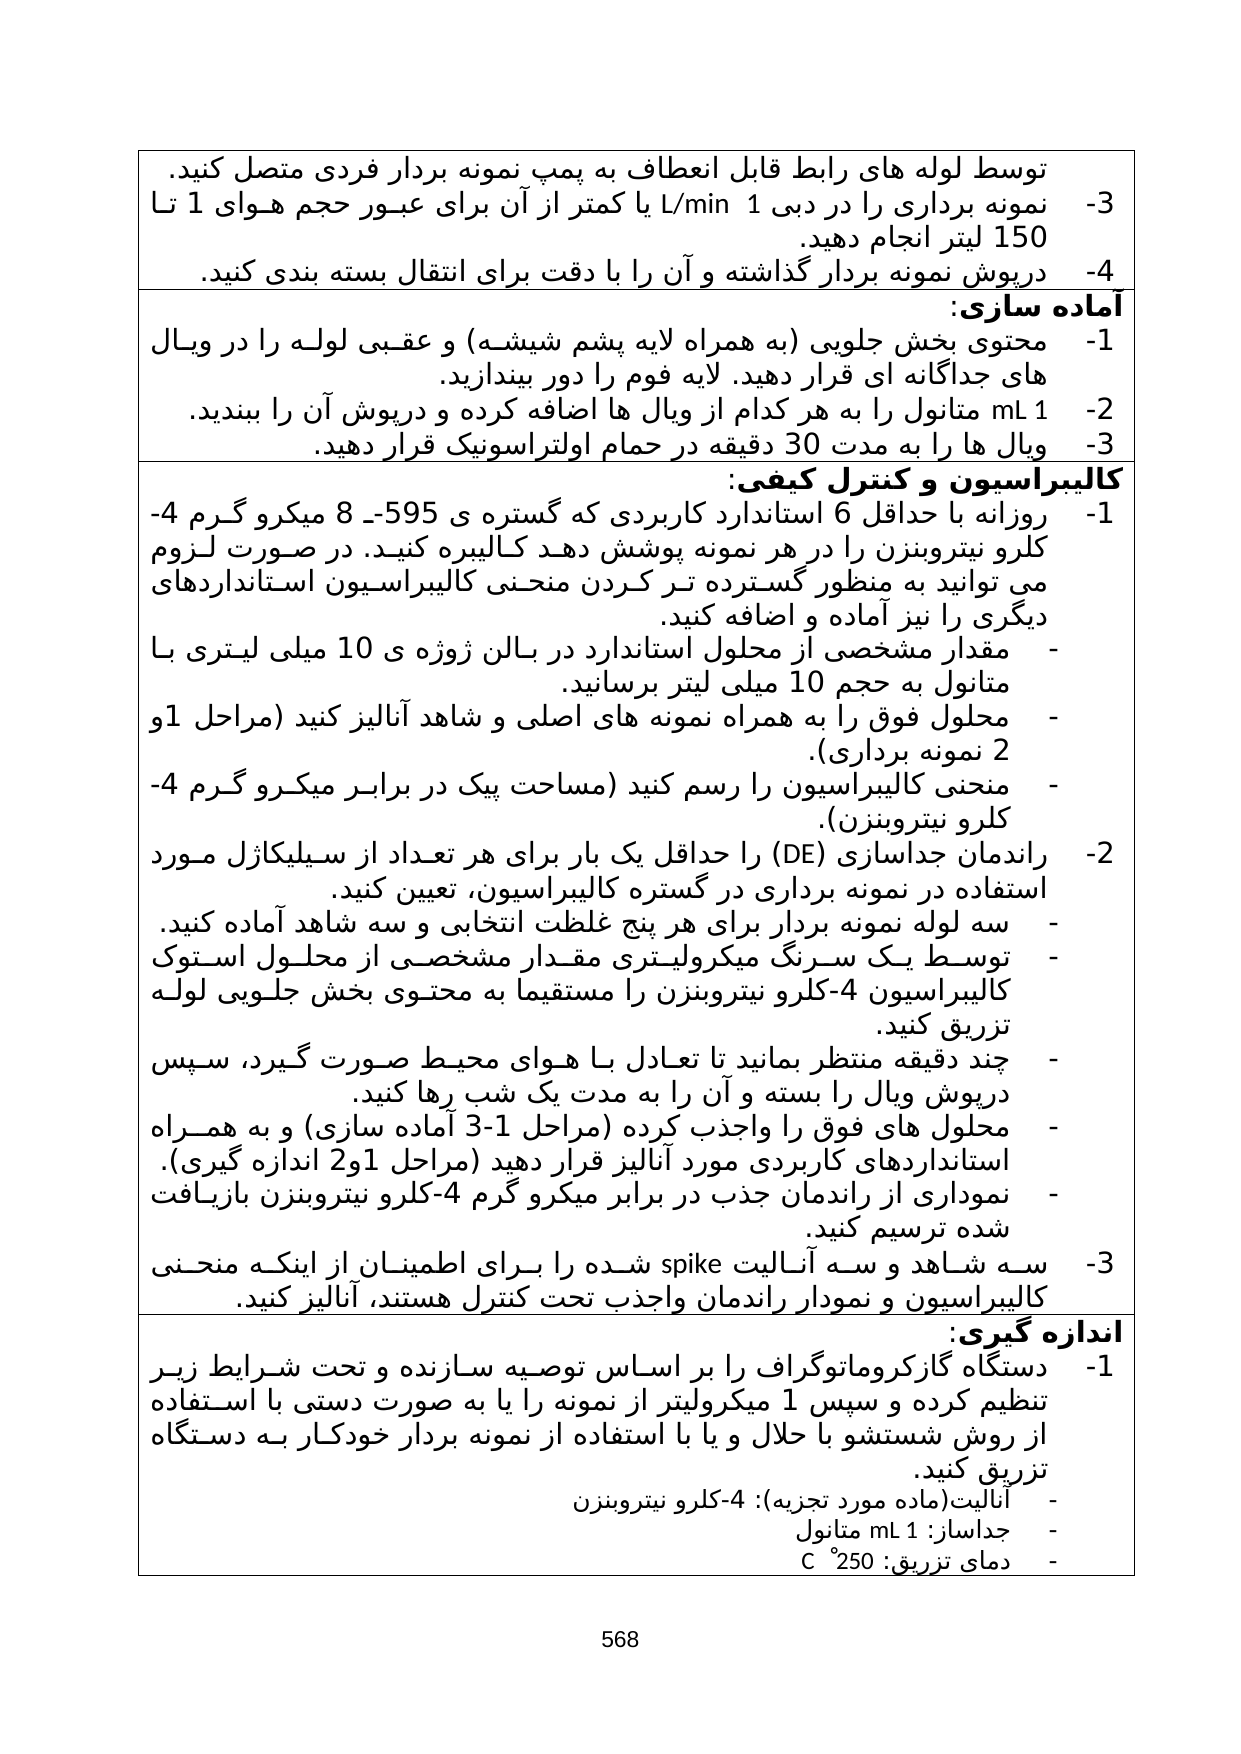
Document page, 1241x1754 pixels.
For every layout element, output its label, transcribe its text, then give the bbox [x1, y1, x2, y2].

table_cell آماده سازی: محتوی بخش جلویی (به همراه لایه پشم شیشه) و عقبی لوله را در ویال های جداگانه ای قرار دهید. لایه فوم را دور بیندازید. mL 1 متانول را به هر کدام از ویال ها اضافه کرده و درپوش آن را ببندید. ویال ها را به مدت 30 دقیقه در حمام اولتراسونیک قرار دهید. [139, 290, 1134, 461]
table_cell کالیبراسیون و کنترل کیفی: روزانه با حداقل 6 استاندارد کاربردی که گستره ی 595- 8 میکرو گرم 4-کلرو نیتروبنزن را در هر نمونه پوشش دهد کالیبره کنید. در صورت لزوم می توانید به منظور گسترده تر کردن منحنی کالیبراسیون استانداردهای دیگری را نیز آماده و اضافه کنید. مقدار مشخصی از محلول استاندارد در بالن ژوژه ی 10 میلی لیتری با متانول به حجم 10 میلی لیتر برسانید. محلول فوق را به همراه نمونه های اصلی و شاهد آنالیز کنید (مراحل 1و2 نمونه برداری). منحنی کالیبراسیون را رسم کنید (مساحت پیک در برابر میکرو گرم 4-کلرو نیتروبنزن). راندمان جداسازی (DE) را حداقل یک بار برای هر تعداد از سیلیکاژل مورد استفاده در نمونه برداری در گستره کالیبراسیون، تعیین کنید. سه لوله نمونه بردار برای هر پنج غلظت انتخابی و سه شاهد آماده کنید. توسط یک سرنگ میکرولیتری مقدار مشخصی از محلول استوک کالیبراسیون 4-کلرو نیتروبنزن را مستقیما به محتوی بخش جلویی لوله تزریق کنید. چند دقیقه منتظر بمانید تا تعادل با هوای محیط صورت گیرد، سپس درپوش ویال را بسته و آن را به مدت یک شب رها کنید. محلول های فوق را واجذب کرده (مراحل 1-3 آماده سازی) و به همراه استانداردهای کاربردی مورد آنالیز قرار دهید (مراحل 1و2 اندازه گیری). نموداری از راندمان جذب در برابر میکرو گرم 4-کلرو نیتروبنزن بازیافت شده ترسیم کنید. سه شاهد و سه آنالیت spike شده را برای اطمینان از اینکه منحنی کالیبراسیون و نمودار راندمان واجذب تحت کنترل هستند، آنالیز کنید. [139, 462, 1134, 1314]
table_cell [139, 1315, 1134, 1575]
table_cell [139, 151, 1134, 288]
